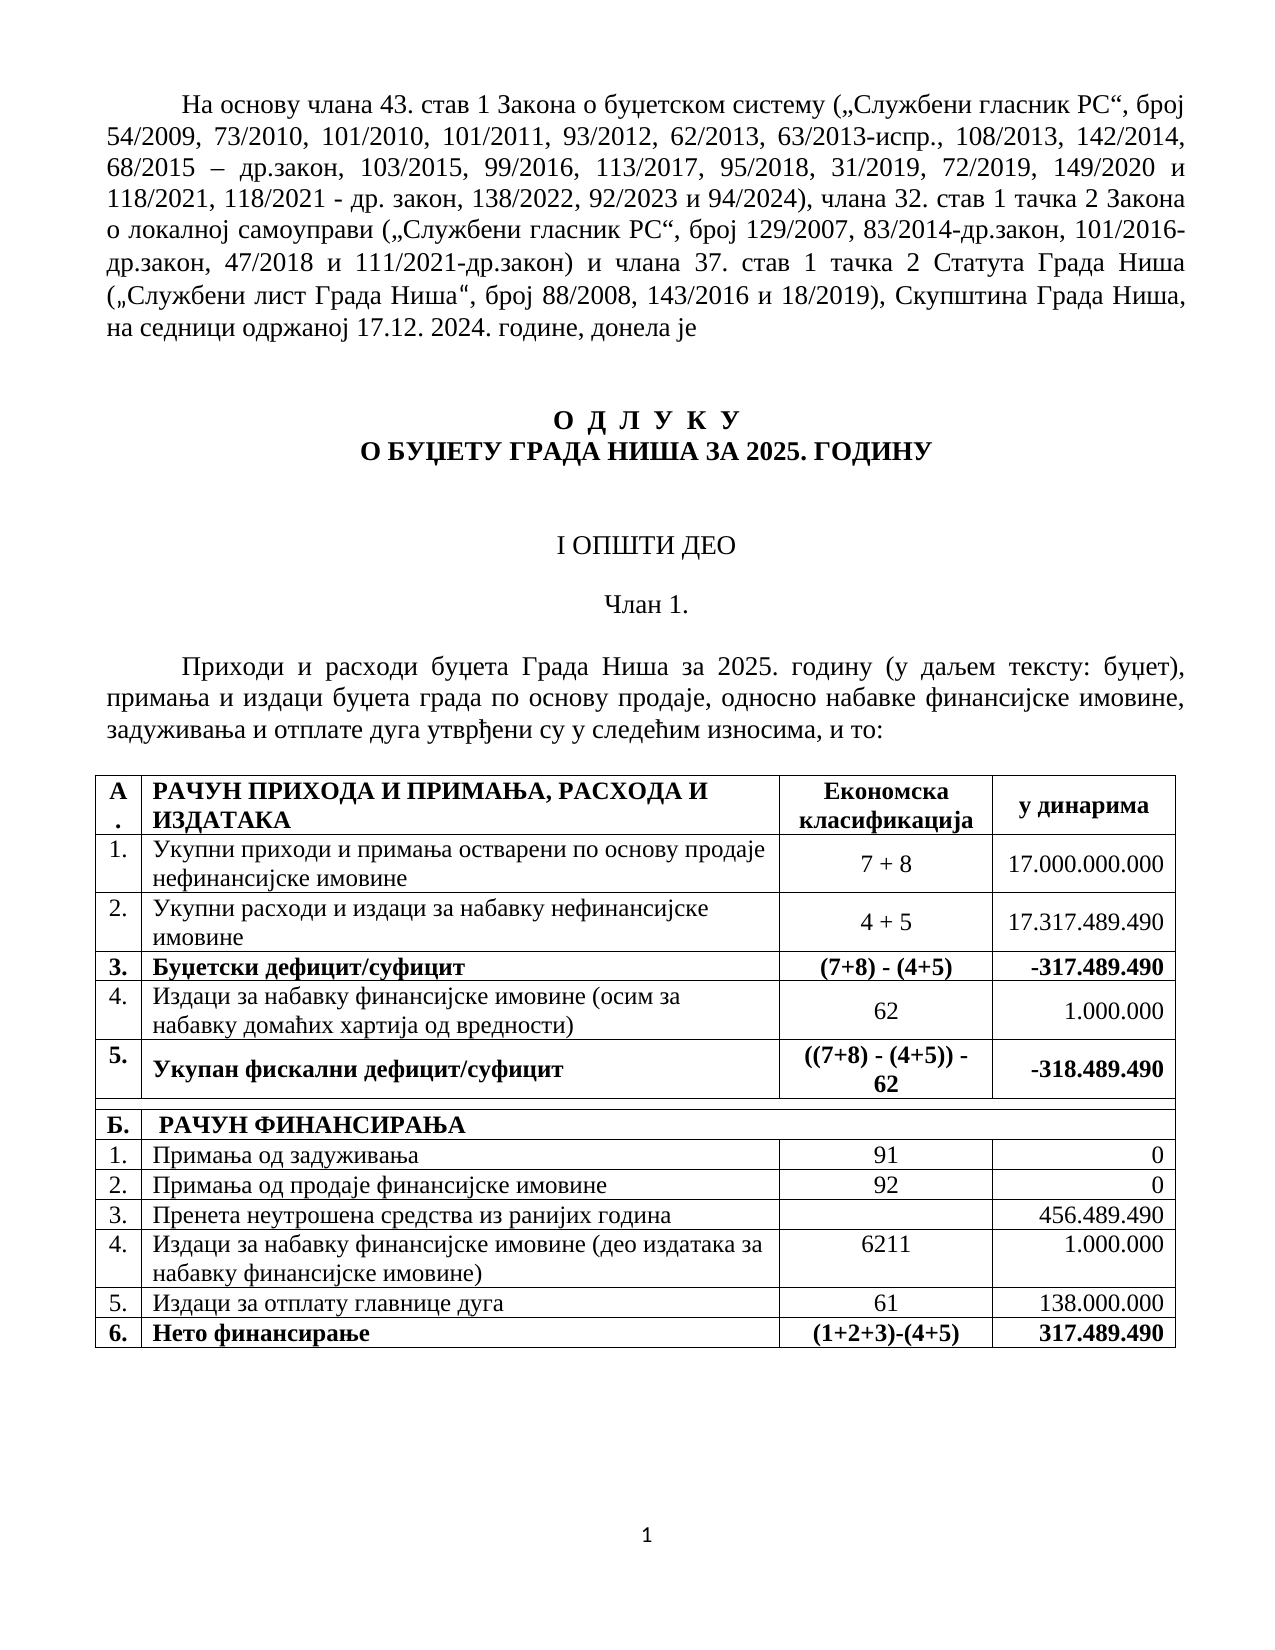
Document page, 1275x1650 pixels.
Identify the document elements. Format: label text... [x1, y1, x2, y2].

table_cell Примања од продаје финансијске имовине [142, 1170, 779, 1199]
table_cell 2. [96, 893, 141, 951]
table_cell 1.000.000 [993, 1230, 1175, 1287]
table_cell (7+8) - (4+5) [780, 952, 992, 980]
table_header РАЧУН ПРИХОДА И ПРИМАЊА, РАСХОДА И ИЗДАТАКА [142, 776, 779, 833]
table_cell Б. [96, 1110, 141, 1139]
table_cell Примања од задуживања [142, 1140, 779, 1169]
table_cell 5. [96, 1288, 141, 1317]
table_cell 456.489.490 [993, 1200, 1175, 1228]
table_cell 91 [780, 1140, 992, 1169]
table_cell -317.489.490 [993, 952, 1175, 980]
table_cell 61 [780, 1288, 992, 1317]
table_cell РАЧУН ФИНАНСИРАЊА [142, 1110, 1175, 1139]
table_cell 6. [96, 1318, 141, 1347]
table_cell 3. [96, 952, 141, 980]
table_cell 2. [96, 1170, 141, 1199]
table_cell Издаци за отплату главнице дуга [142, 1288, 779, 1317]
table_cell 4 + 5 [780, 893, 992, 951]
table_cell Нето финансирање [142, 1318, 779, 1347]
table_cell Укупни расходи и издаци за набавку нефинансијске имовине [142, 893, 779, 951]
table_header Економска класификација [780, 776, 992, 833]
table_cell Укупан фискални дефицит/суфицит [142, 1040, 779, 1097]
table_cell [780, 1200, 992, 1228]
table_cell 1. [96, 1140, 141, 1169]
table_cell Укупни приходи и примања остварени по основу продаје нефинансијске имовине [142, 835, 779, 892]
text О Д Л У К У [106, 404, 1186, 436]
table_cell 0 [993, 1170, 1175, 1199]
table_cell Издаци за набавку финансијске имовине (осим за набавку домаћих хартија од вредности) [142, 981, 779, 1039]
table_header у динарима [993, 776, 1175, 833]
table_cell 138.000.000 [993, 1288, 1175, 1317]
table_cell 6211 [780, 1230, 992, 1287]
table_cell 0 [993, 1140, 1175, 1169]
table_cell 5. [96, 1040, 141, 1097]
text О БУЏЕТУ ГРАДА НИША ЗА 2025. ГОДИНУ [106, 436, 1186, 467]
table_cell Издаци за набавку финансијске имовине (део издатака за набавку финансијске имовине) [142, 1230, 779, 1287]
text Приходи и расходи буџета Града Ниша за 2025. годину (у даљем тексту: буџет), примања и издаци буџета града по основу продаје, односно набавке финансијске имовине, задуживања и отплате дуга утврђени су у следећим износима, и то: [106, 650, 1186, 744]
table_cell Пренета неутрошена средства из ранијих година [142, 1200, 779, 1228]
table_cell 7 + 8 [780, 835, 992, 892]
table_header А. [96, 776, 141, 833]
table_cell Буџетски дефицит/суфицит [142, 952, 779, 980]
table_cell ((7+8) - (4+5)) - 62 [780, 1040, 992, 1097]
table_cell 3. [96, 1200, 141, 1228]
table_cell [96, 1099, 1175, 1109]
table_cell 62 [780, 981, 992, 1039]
table_cell (1+2+3)-(4+5) [780, 1318, 992, 1347]
text I ОПШТИ ДЕО [106, 529, 1186, 560]
table_cell 92 [780, 1170, 992, 1199]
table_cell 317.489.490 [993, 1318, 1175, 1347]
table_cell 4. [96, 1230, 141, 1287]
table_cell 1.000.000 [993, 981, 1175, 1039]
text На основу члана 43. став 1 Закона о буџетском систему („Службени гласник РС“, број 54/2009, 73/2010, 101/2010, 101/2011, 93/2012, 62/2013, 63/2013-испр., 108/2013, 142/2014, 68/2015 – др.закон, 103/2015, 99/2016, 113/2017, 95/2018, 31/2019, 72/2019, 149/2020 и 118/2021, 118/2021 - др. закон, 138/2022, 92/2023 и 94/2024), члана 32. став 1 тачка 2 Закона о локалној самоуправи („Службени гласник РС“, број 129/2007, 83/2014-др.закон, 101/2016-др.закон, 47/2018 и 111/2021-др.закон) и члана 37. став 1 тачка 2 Статута Града Ниша („Службени лист Града Ниша“, број 88/2008, 143/2016 и 18/2019), Скупштина Града Ниша, на седници одржаној 17.12. 2024. године, донела је [106, 89, 1186, 342]
table_cell 17.000.000.000 [993, 835, 1175, 892]
table_cell -318.489.490 [993, 1040, 1175, 1097]
text Члан 1. [106, 588, 1186, 619]
table_cell 1. [96, 835, 141, 892]
table_cell 4. [96, 981, 141, 1039]
table_cell 17.317.489.490 [993, 893, 1175, 951]
